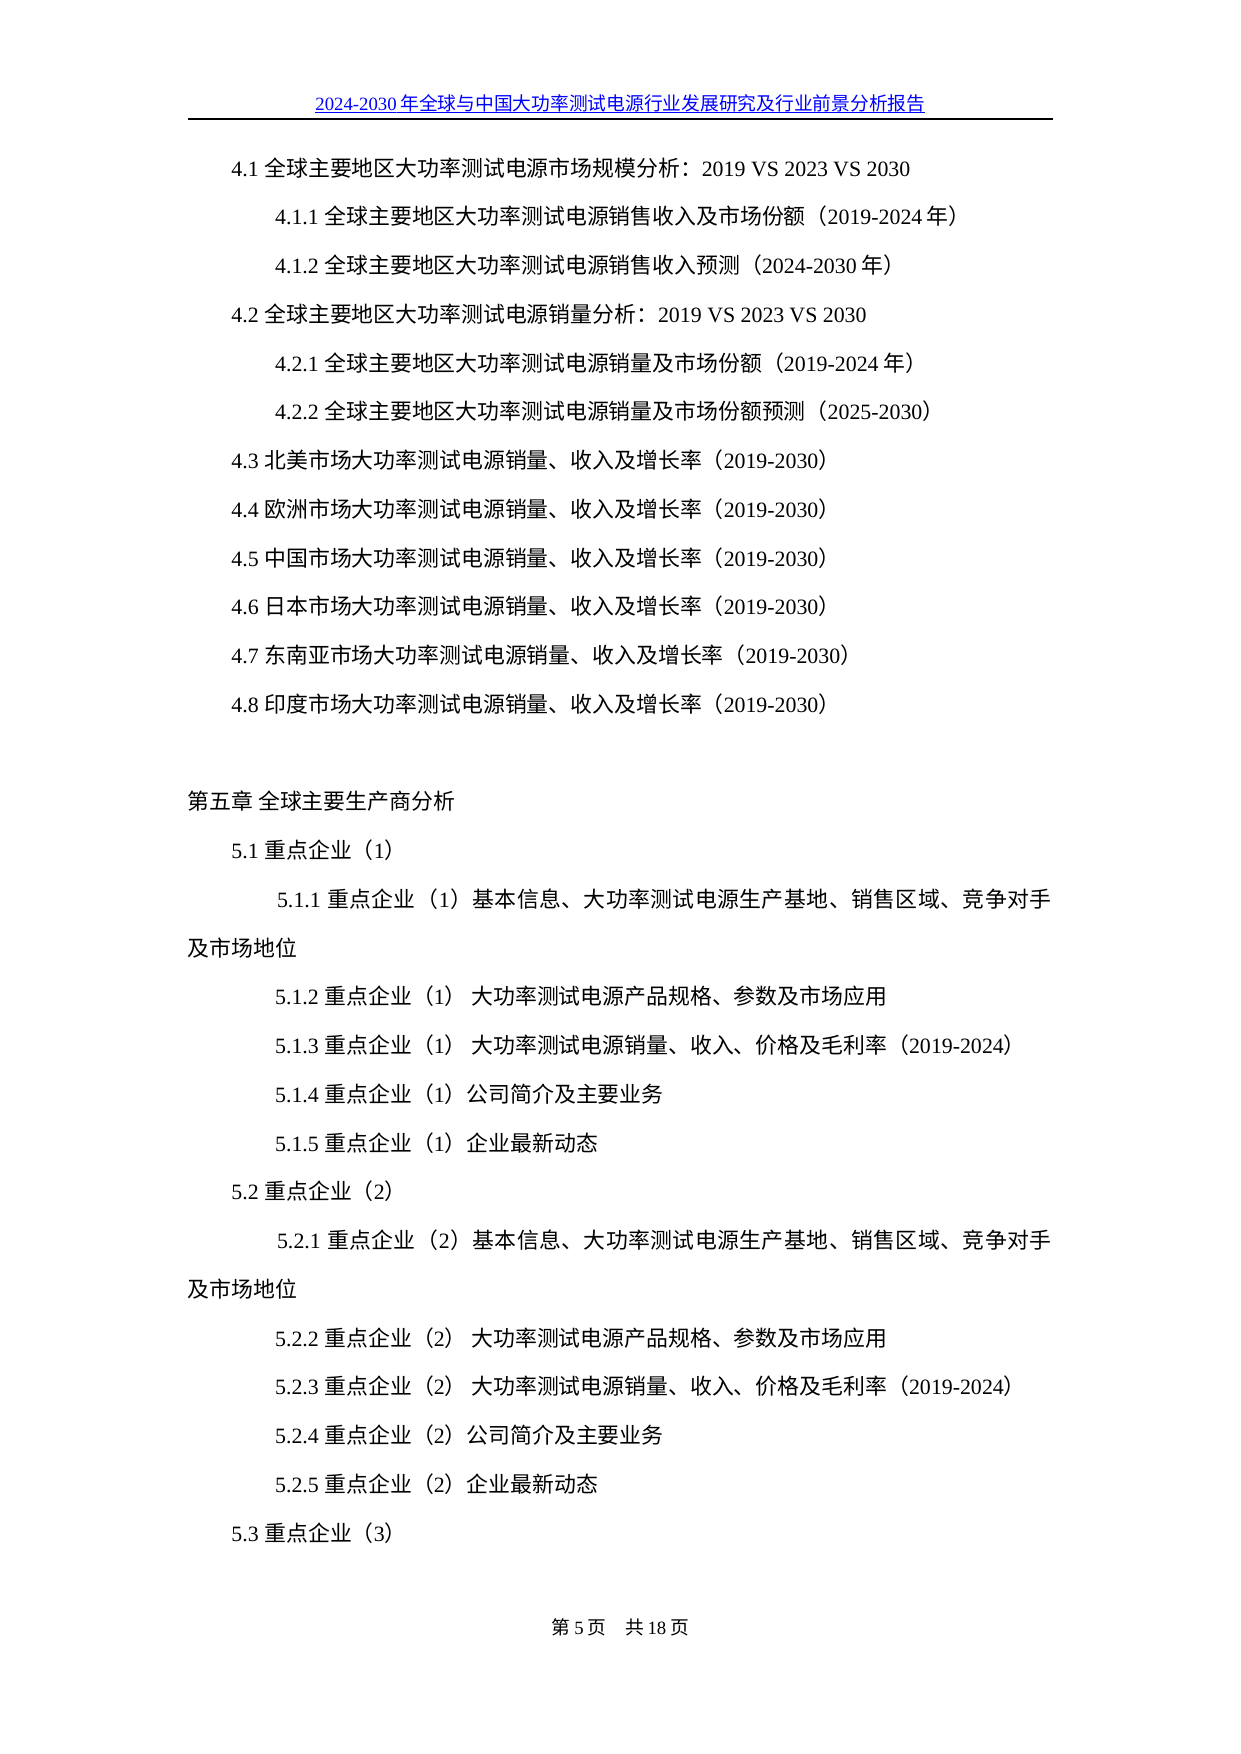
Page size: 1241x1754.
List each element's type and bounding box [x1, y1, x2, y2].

text [187, 150, 1053, 1548]
